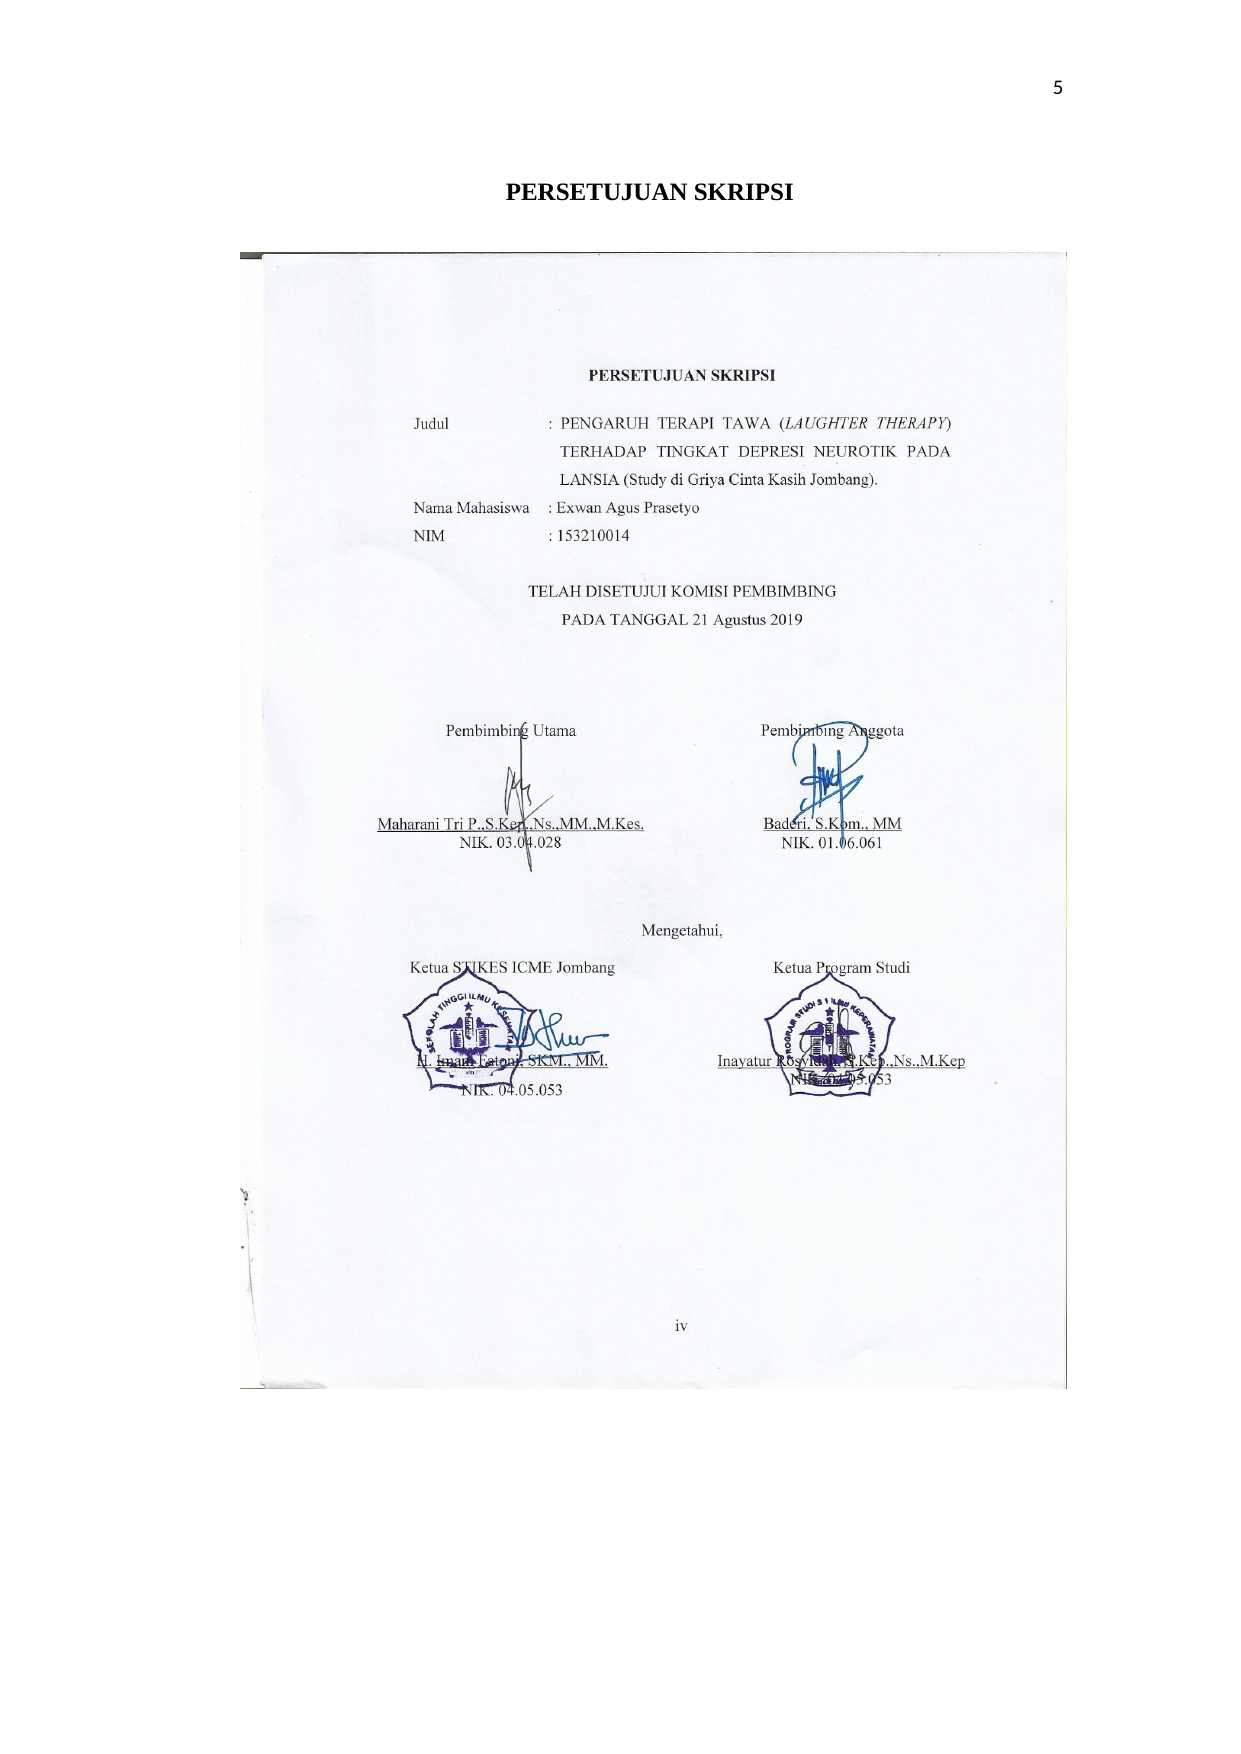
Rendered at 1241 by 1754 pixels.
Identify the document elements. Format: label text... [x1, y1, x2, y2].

picture [240, 253, 1067, 1388]
text PERSETUJUAN SKRIPSI [236, 177, 1063, 206]
